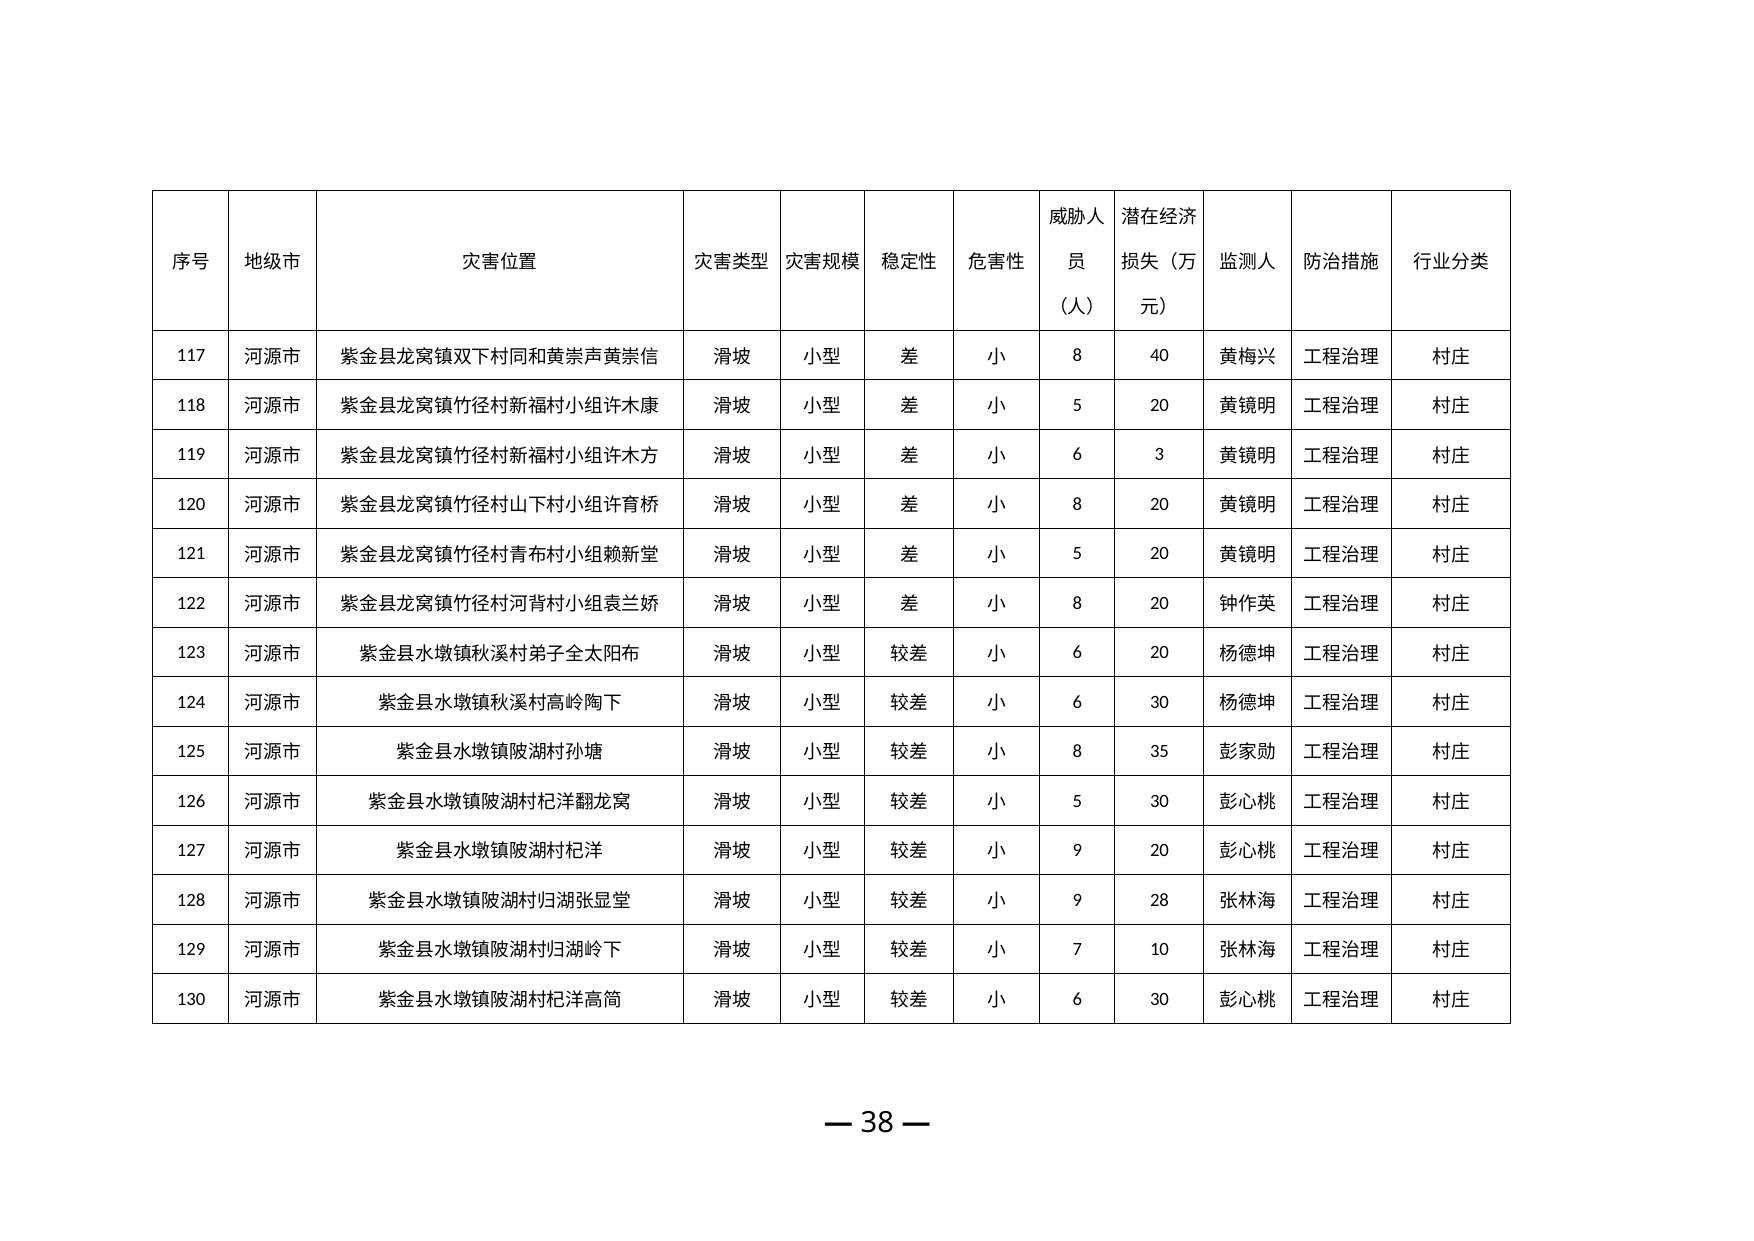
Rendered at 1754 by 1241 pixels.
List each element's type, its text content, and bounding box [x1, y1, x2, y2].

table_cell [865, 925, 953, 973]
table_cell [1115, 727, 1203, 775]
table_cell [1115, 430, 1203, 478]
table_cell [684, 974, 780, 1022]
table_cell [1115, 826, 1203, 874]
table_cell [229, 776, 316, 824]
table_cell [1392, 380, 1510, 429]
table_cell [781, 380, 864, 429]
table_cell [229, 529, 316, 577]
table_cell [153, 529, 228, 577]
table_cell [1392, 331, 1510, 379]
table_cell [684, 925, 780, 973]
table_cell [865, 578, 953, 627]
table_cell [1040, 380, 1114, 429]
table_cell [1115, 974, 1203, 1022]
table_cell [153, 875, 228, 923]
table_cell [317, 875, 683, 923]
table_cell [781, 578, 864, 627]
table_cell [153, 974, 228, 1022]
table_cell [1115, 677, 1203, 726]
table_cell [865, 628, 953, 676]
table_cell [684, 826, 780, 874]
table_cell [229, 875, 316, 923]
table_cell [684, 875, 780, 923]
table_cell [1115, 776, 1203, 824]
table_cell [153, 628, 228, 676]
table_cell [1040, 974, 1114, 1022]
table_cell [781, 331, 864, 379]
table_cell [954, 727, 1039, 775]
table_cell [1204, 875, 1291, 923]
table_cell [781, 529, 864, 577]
table_header 灾害位置 [317, 191, 683, 330]
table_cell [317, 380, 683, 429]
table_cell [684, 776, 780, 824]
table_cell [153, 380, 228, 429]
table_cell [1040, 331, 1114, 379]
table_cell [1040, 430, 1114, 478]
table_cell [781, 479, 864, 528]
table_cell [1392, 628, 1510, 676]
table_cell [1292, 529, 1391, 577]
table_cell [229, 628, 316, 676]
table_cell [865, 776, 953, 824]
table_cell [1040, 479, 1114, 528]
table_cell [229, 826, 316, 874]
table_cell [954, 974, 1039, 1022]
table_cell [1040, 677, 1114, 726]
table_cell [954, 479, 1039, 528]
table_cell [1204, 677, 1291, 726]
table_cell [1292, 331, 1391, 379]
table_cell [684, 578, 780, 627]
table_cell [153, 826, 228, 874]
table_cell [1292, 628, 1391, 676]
table_header 威胁人员（人） [1040, 191, 1114, 330]
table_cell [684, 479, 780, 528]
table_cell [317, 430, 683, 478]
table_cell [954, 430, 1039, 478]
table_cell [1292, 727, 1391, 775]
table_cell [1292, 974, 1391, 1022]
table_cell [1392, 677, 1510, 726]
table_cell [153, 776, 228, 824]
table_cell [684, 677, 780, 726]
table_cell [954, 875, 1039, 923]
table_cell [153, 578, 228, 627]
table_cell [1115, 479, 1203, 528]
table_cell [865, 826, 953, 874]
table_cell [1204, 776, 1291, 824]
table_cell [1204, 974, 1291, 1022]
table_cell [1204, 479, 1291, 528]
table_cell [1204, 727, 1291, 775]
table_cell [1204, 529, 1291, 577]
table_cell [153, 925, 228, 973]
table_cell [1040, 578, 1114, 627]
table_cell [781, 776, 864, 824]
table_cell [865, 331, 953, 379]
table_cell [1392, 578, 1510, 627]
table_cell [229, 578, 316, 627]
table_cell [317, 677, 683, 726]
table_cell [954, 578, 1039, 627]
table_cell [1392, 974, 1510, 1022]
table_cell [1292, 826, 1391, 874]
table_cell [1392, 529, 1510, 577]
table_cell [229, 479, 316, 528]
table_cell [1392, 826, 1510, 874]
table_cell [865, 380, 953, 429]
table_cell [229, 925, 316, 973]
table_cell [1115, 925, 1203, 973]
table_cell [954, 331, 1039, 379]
table_header 行业分类 [1392, 191, 1510, 330]
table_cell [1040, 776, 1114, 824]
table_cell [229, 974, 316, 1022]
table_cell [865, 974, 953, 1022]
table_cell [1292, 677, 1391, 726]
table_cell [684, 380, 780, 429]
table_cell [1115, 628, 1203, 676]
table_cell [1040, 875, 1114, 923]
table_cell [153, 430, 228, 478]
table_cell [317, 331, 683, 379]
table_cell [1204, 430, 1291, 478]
table_header 危害性 [954, 191, 1039, 330]
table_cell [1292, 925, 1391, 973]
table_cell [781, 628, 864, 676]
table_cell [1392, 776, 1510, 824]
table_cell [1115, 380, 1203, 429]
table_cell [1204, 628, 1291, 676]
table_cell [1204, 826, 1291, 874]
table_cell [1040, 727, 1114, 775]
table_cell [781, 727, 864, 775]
table_header 潜在经济损失（万元） [1115, 191, 1203, 330]
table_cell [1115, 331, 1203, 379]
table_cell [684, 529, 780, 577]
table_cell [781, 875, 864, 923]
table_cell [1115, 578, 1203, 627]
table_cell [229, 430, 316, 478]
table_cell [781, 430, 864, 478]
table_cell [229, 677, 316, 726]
table_header 稳定性 [865, 191, 953, 330]
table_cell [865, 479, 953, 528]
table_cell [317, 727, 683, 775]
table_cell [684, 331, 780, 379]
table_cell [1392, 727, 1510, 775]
table_header 序号 [153, 191, 228, 330]
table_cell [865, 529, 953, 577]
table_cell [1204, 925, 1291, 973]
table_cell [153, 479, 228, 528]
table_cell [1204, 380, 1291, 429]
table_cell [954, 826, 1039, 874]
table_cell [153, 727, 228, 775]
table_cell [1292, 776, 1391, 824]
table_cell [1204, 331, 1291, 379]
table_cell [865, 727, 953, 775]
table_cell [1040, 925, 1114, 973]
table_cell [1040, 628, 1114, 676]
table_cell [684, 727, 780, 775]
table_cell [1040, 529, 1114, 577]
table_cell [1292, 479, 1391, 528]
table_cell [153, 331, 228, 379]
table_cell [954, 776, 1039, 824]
table_header 灾害规模 [781, 191, 864, 330]
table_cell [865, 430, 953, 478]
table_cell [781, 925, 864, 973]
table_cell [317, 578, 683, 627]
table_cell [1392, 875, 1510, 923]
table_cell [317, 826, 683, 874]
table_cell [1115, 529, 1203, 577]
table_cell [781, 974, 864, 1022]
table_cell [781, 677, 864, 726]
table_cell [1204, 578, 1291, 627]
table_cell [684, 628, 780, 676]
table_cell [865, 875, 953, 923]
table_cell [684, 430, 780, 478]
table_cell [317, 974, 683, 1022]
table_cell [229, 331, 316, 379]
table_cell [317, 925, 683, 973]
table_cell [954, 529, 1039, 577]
table_header 地级市 [229, 191, 316, 330]
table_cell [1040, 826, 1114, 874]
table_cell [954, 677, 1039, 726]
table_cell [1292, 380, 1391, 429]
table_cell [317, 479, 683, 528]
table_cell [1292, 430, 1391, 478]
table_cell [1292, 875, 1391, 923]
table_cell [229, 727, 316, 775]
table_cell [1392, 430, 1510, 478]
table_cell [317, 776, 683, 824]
table_header 监测人 [1204, 191, 1291, 330]
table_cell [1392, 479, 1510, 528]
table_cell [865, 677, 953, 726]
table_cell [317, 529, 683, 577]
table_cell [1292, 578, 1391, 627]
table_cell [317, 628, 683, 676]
table_header 防治措施 [1292, 191, 1391, 330]
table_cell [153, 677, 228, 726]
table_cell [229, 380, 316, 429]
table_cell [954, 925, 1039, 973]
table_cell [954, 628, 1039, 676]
table_header 灾害类型 [684, 191, 780, 330]
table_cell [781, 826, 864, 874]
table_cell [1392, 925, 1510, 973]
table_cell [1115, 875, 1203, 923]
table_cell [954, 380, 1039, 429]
